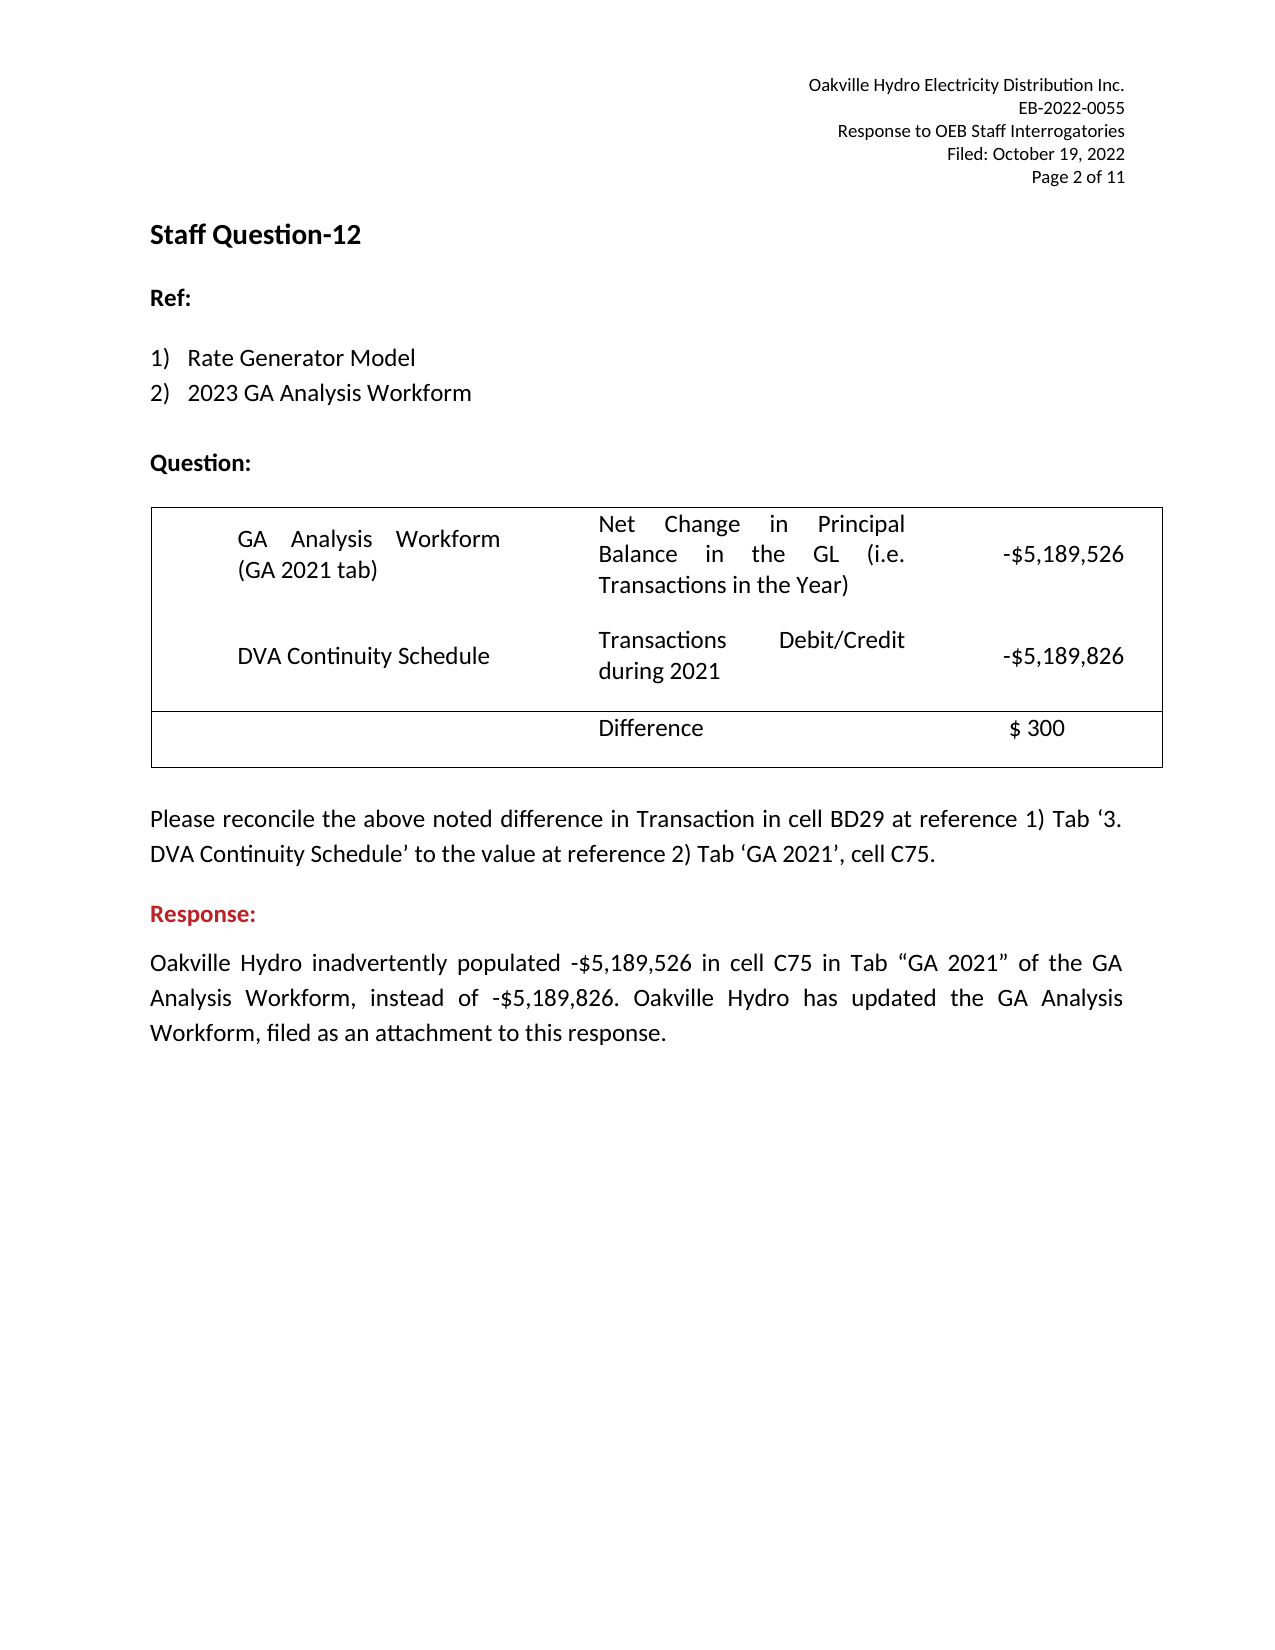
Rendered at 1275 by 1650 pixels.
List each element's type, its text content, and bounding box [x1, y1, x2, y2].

list Question: [150, 447, 1125, 478]
table_header GA Analysis Workform (GA 2021 tab) [152, 508, 512, 625]
table_cell DVA Continuity Schedule [152, 625, 512, 711]
table_cell -$5,189,826 [917, 625, 1162, 711]
text Ref: [150, 282, 1125, 313]
list Rate Generator Model [150, 342, 1125, 373]
list Please reconcile the above noted difference in Transaction in cell BD29 at reference 1) Tab ‘3. DVA Continuity Schedule’ to the value at reference 2) Tab ‘GA 2021’, cell C75. [150, 803, 1125, 869]
table_cell $ 300 [917, 712, 1162, 767]
table_header Net Change in Principal Balance in the GL (i.e. Transactions in the Year) [512, 508, 917, 625]
list 2023 GA Analysis Workform [150, 377, 1125, 408]
table_cell Transactions Debit/Credit during 2021 [512, 625, 917, 711]
table_cell [152, 712, 512, 767]
text Response: [150, 898, 1125, 929]
table_cell Difference [512, 712, 917, 767]
text Staff Question-12 [150, 216, 1125, 252]
list Oakville Hydro inadvertently populated -$5,189,526 in cell C75 in Tab “GA 2021” of the GA Analysis Workform, instead of -$5,189,826. Oakville Hydro has updated the GA Analysis Workform, filed as an attachment to this response. [150, 947, 1125, 1047]
table_header -$5,189,526 [917, 508, 1162, 625]
